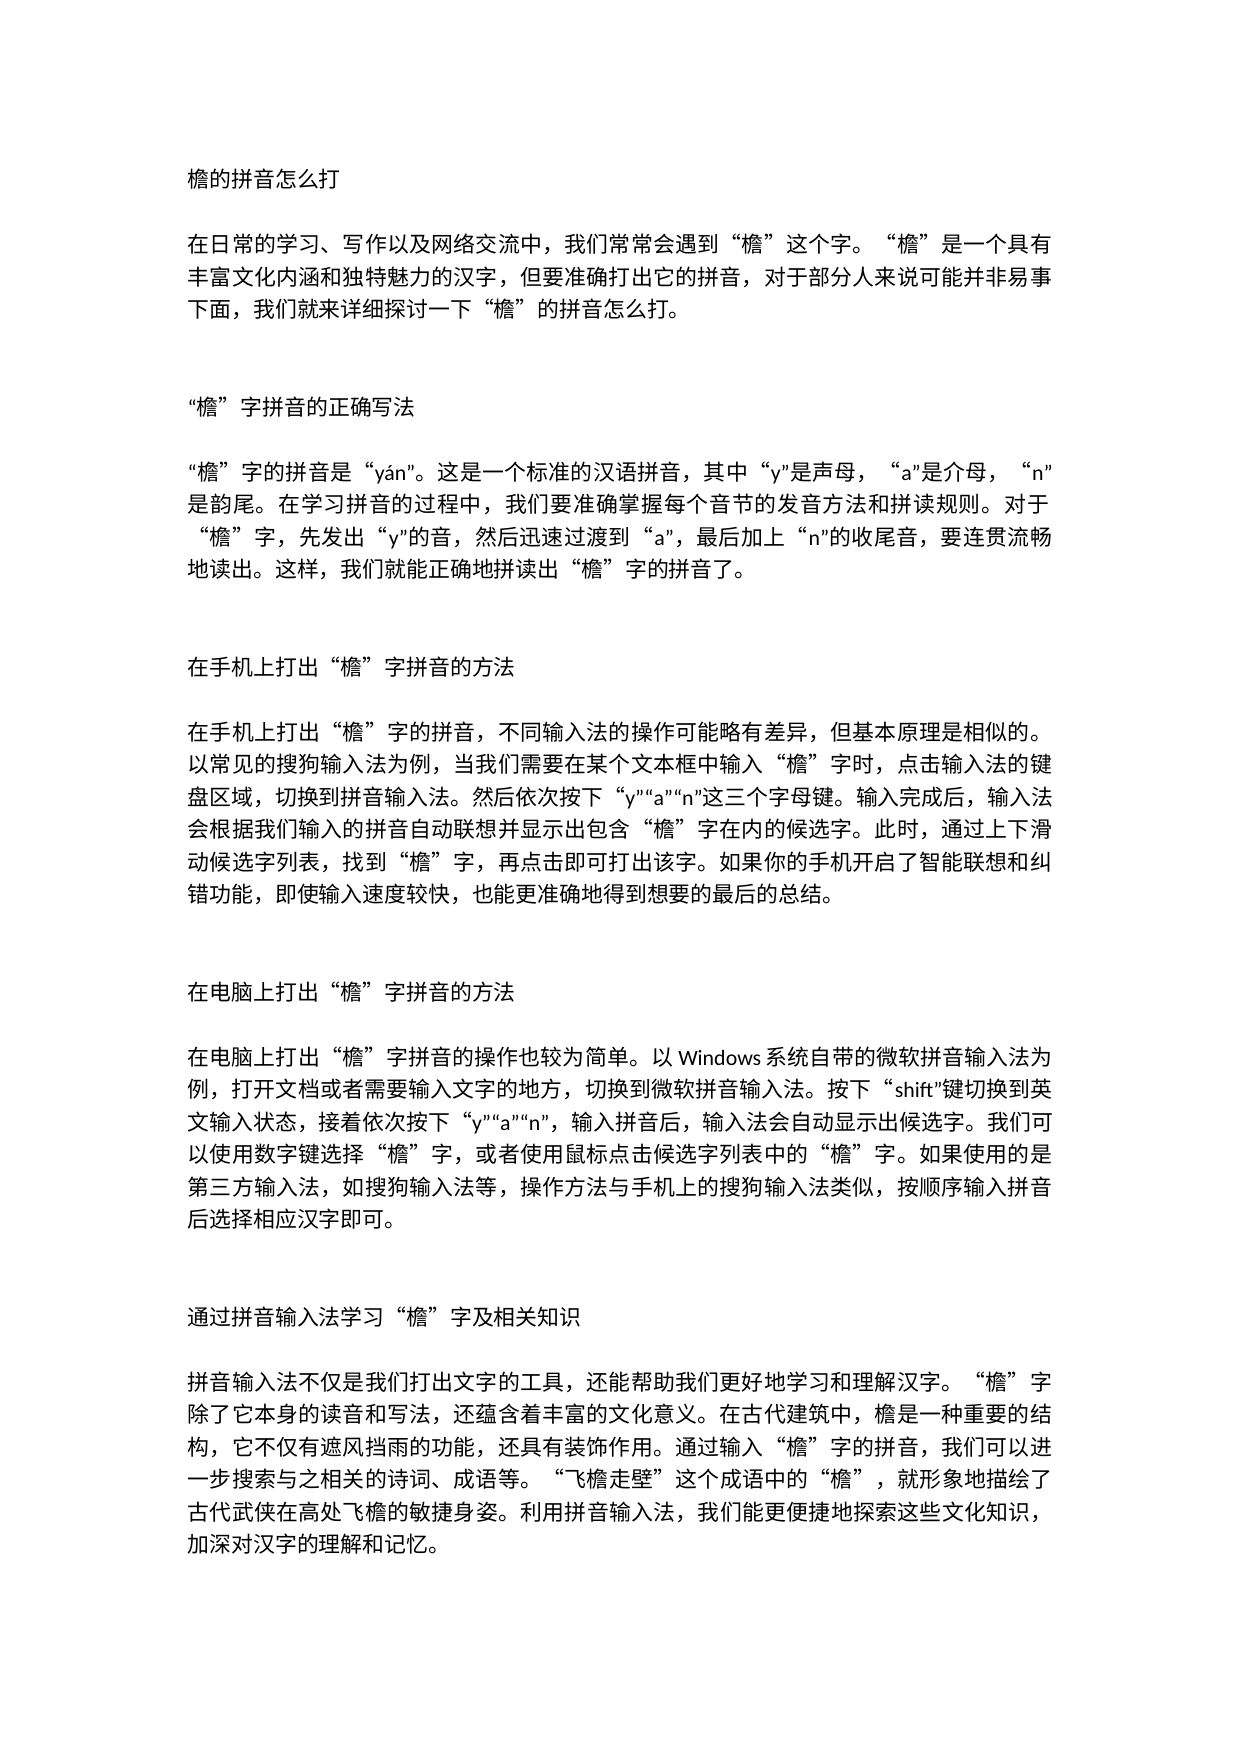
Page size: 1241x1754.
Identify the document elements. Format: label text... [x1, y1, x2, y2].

text 拼音输入法不仅是我们打出文字的工具，还能帮助我们更好地学习和理解汉字。“檐”字除了它本身的读音和写法，还蕴含着丰富的文化意义。在古代建筑中，檐是一种重要的结构，它不仅有遮风挡雨的功能，还具有装饰作用。通过输入“檐”字的拼音，我们可以进一步搜索与之相关的诗词、成语等。“飞檐走壁”这个成语中的“檐”，就形象地描绘了古代武侠在高处飞檐的敏捷身姿。利用拼音输入法，我们能更便捷地探索这些文化知识，加深对汉字的理解和记忆。 [187, 1364, 1053, 1559]
text 在手机上打出“檐”字的拼音，不同输入法的操作可能略有差异，但基本原理是相似的。以常见的搜狗输入法为例，当我们需要在某个文本框中输入“檐”字时，点击输入法的键盘区域，切换到拼音输入法。然后依次按下“y”“a”“n”这三个字母键。输入完成后，输入法会根据我们输入的拼音自动联想并显示出包含“檐”字在内的候选字。此时，通过上下滑动候选字列表，找到“檐”字，再点击即可打出该字。如果你的手机开启了智能联想和纠错功能，即使输入速度较快，也能更准确地得到想要的最后的总结。 [187, 714, 1053, 909]
text 檐的拼音怎么打 [187, 162, 1053, 194]
text “檐”字的拼音是“yán”。这是一个标准的汉语拼音，其中“y”是声母，“a”是介母，“n”是韵尾。在学习拼音的过程中，我们要准确掌握每个音节的发音方法和拼读规则。对于“檐”字，先发出“y”的音，然后迅速过渡到“a”，最后加上“n”的收尾音，要连贯流畅地读出。这样，我们就能正确地拼读出“檐”字的拼音了。 [187, 454, 1053, 584]
text 在电脑上打出“檐”字拼音的方法 [187, 974, 1053, 1007]
text “檐”字拼音的正确写法 [187, 389, 1053, 422]
text 在电脑上打出“檐”字拼音的操作也较为简单。以Windows系统自带的微软拼音输入法为例，打开文档或者需要输入文字的地方，切换到微软拼音输入法。按下“shift”键切换到英文输入状态，接着依次按下“y”“a”“n”，输入拼音后，输入法会自动显示出候选字。我们可以使用数字键选择“檐”字，或者使用鼠标点击候选字列表中的“檐”字。如果使用的是第三方输入法，如搜狗输入法等，操作方法与手机上的搜狗输入法类似，按顺序输入拼音后选择相应汉字即可。 [187, 1039, 1053, 1234]
text 在手机上打出“檐”字拼音的方法 [187, 649, 1053, 682]
text 通过拼音输入法学习“檐”字及相关知识 [187, 1299, 1053, 1332]
text 在日常的学习、写作以及网络交流中，我们常常会遇到“檐”这个字。“檐”是一个具有丰富文化内涵和独特魅力的汉字，但要准确打出它的拼音，对于部分人来说可能并非易事。下面，我们就来详细探讨一下“檐”的拼音怎么打。 [187, 227, 1053, 324]
